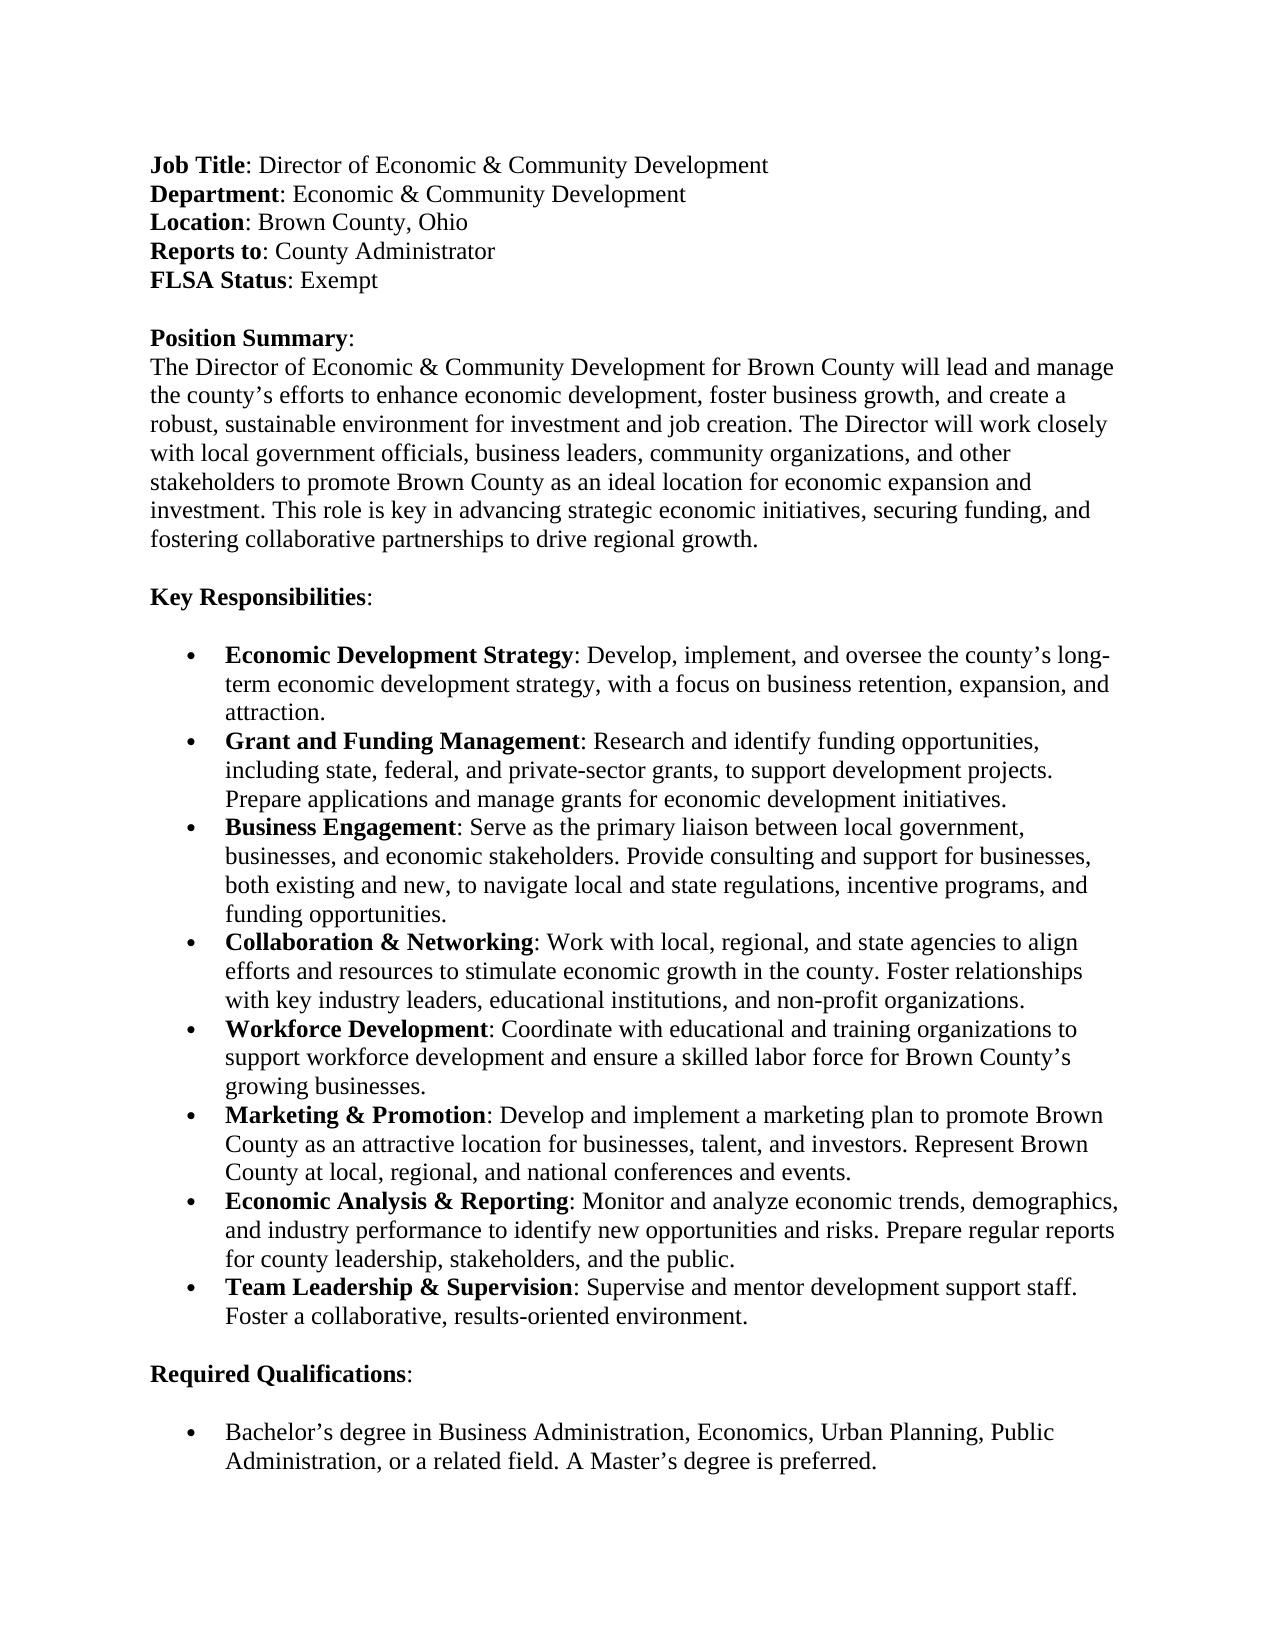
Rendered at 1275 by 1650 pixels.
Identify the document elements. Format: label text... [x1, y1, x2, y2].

text Job Title: Director of Economic & Community Development Department: Economic & Community Development Location: Brown County, Ohio Reports to: County Administrator FLSA Status: Exempt [150, 150, 1125, 294]
list Economic Analysis & Reporting: Monitor and analyze economic trends, demographics, and industry performance to identify new opportunities and risks. Prepare regular reports for county leadership, stakeholders, and the public. [187, 1186, 1125, 1272]
list Bachelor’s degree in Business Administration, Economics, Urban Planning, Public Administration, or a related field. A Master’s degree is preferred. [187, 1417, 1125, 1474]
list Marketing & Promotion: Develop and implement a marketing plan to promote Brown County as an attractive location for businesses, talent, and investors. Represent Brown County at local, regional, and national conferences and events. [187, 1100, 1125, 1186]
list Economic Development Strategy: Develop, implement, and oversee the county’s long-term economic development strategy, with a focus on business retention, expansion, and attraction. [187, 640, 1125, 726]
list Collaboration & Networking: Work with local, regional, and state agencies to align efforts and resources to stimulate economic growth in the county. Foster relationships with key industry leaders, educational institutions, and non-profit organizations. [187, 927, 1125, 1014]
text Position Summary: The Director of Economic & Community Development for Brown County will lead and manage the county’s efforts to enhance economic development, foster business growth, and create a robust, sustainable environment for investment and job creation. The Director will work closely with local government officials, business leaders, community organizations, and other stakeholders to promote Brown County as an ideal location for economic expansion and investment. This role is key in advancing strategic economic initiatives, securing funding, and fostering collaborative partnerships to drive regional growth. [150, 323, 1125, 553]
text Required Qualifications: [150, 1359, 1125, 1388]
list Team Leadership & Supervision: Supervise and mentor development support staff. Foster a collaborative, results-oriented environment. [187, 1272, 1125, 1330]
list Workforce Development: Coordinate with educational and training organizations to support workforce development and ensure a skilled labor force for Brown County’s growing businesses. [187, 1014, 1125, 1100]
text Key Responsibilities: [150, 582, 1125, 611]
list Grant and Funding Management: Research and identify funding opportunities, including state, federal, and private-sector grants, to support development projects. Prepare applications and manage grants for economic development initiatives. [187, 726, 1125, 812]
list Business Engagement: Serve as the primary liaison between local government, businesses, and economic stakeholders. Provide consulting and support for businesses, both existing and new, to navigate local and state regulations, incentive programs, and funding opportunities. [187, 812, 1125, 927]
